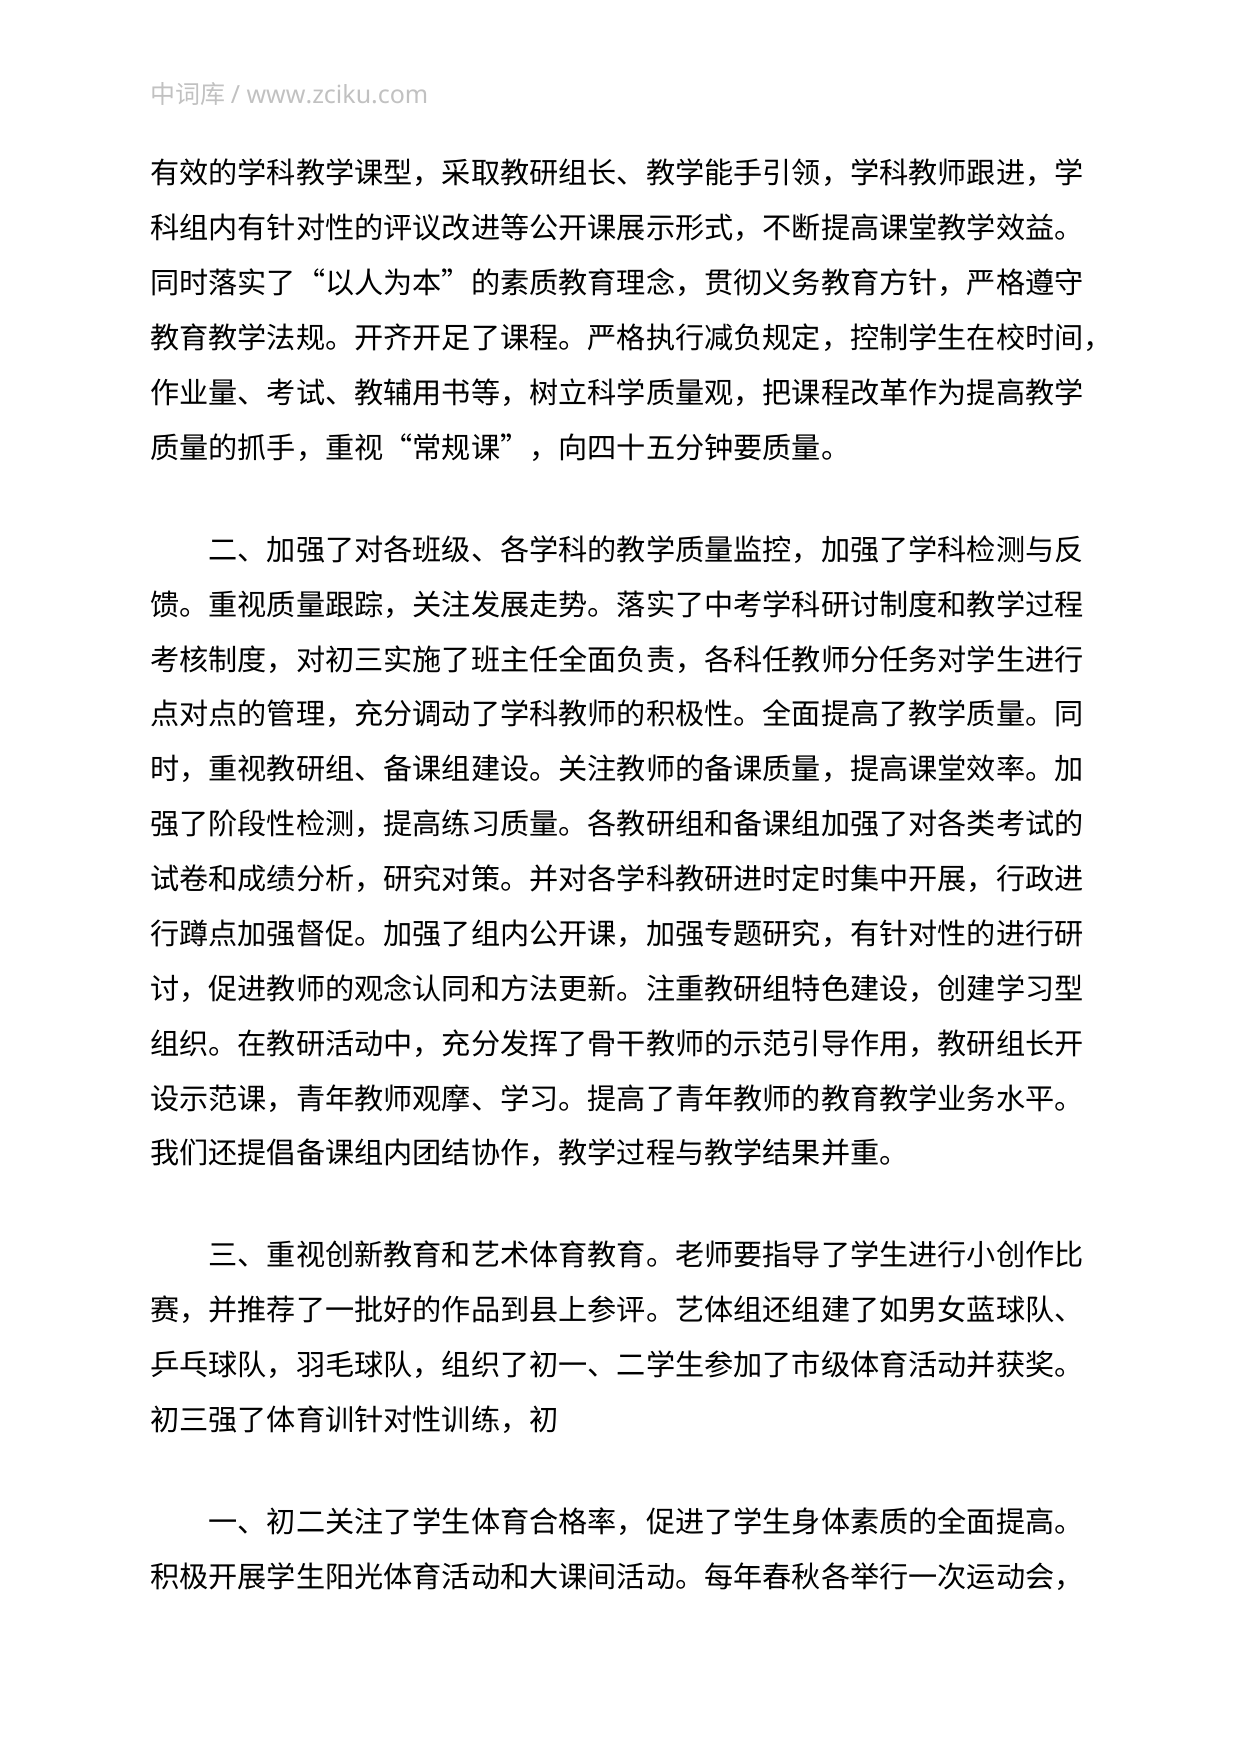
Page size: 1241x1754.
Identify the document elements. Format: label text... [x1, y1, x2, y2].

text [150, 150, 1090, 467]
text 三、重视创新教育和艺术体育教育。老师要指导了学生进行小创作比赛，并推荐了一批好的作品到县上参评。艺体组还组建了如男女蓝球队、乒乓球队，羽毛球队，组织了初一、二学生参加了市级体育活动并获奖。初三强了体育训针对性训练，初 [150, 1232, 1090, 1439]
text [150, 1498, 1090, 1596]
text 二、加强了对各班级、各学科的教学质量监控，加强了学科检测与反馈。重视质量跟踪，关注发展走势。落实了中考学科研讨制度和教学过程考核制度，对初三实施了班主任全面负责，各科任教师分任务对学生进行点对点的管理，充分调动了学科教师的积极性。全面提高了教学质量。同时，重视教研组、备课组建设。关注教师的备课质量，提高课堂效率。加强了阶段性检测，提高练习质量。各教研组和备课组加强了对各类考试的试卷和成绩分析，研究对策。并对各学科教研进时定时集中开展，行政进行蹲点加强督促。加强了组内公开课，加强专题研究，有针对性的进行研讨，促进教师的观念认同和方法更新。注重教研组特色建设，创建学习型组织。在教研活动中，充分发挥了骨干教师的示范引导作用，教研组长开设示范课，青年教师观摩、学习。提高了青年教师的教育教学业务水平。我们还提倡备课组内团结协作，教学过程与教学结果并重。 [150, 526, 1090, 1172]
